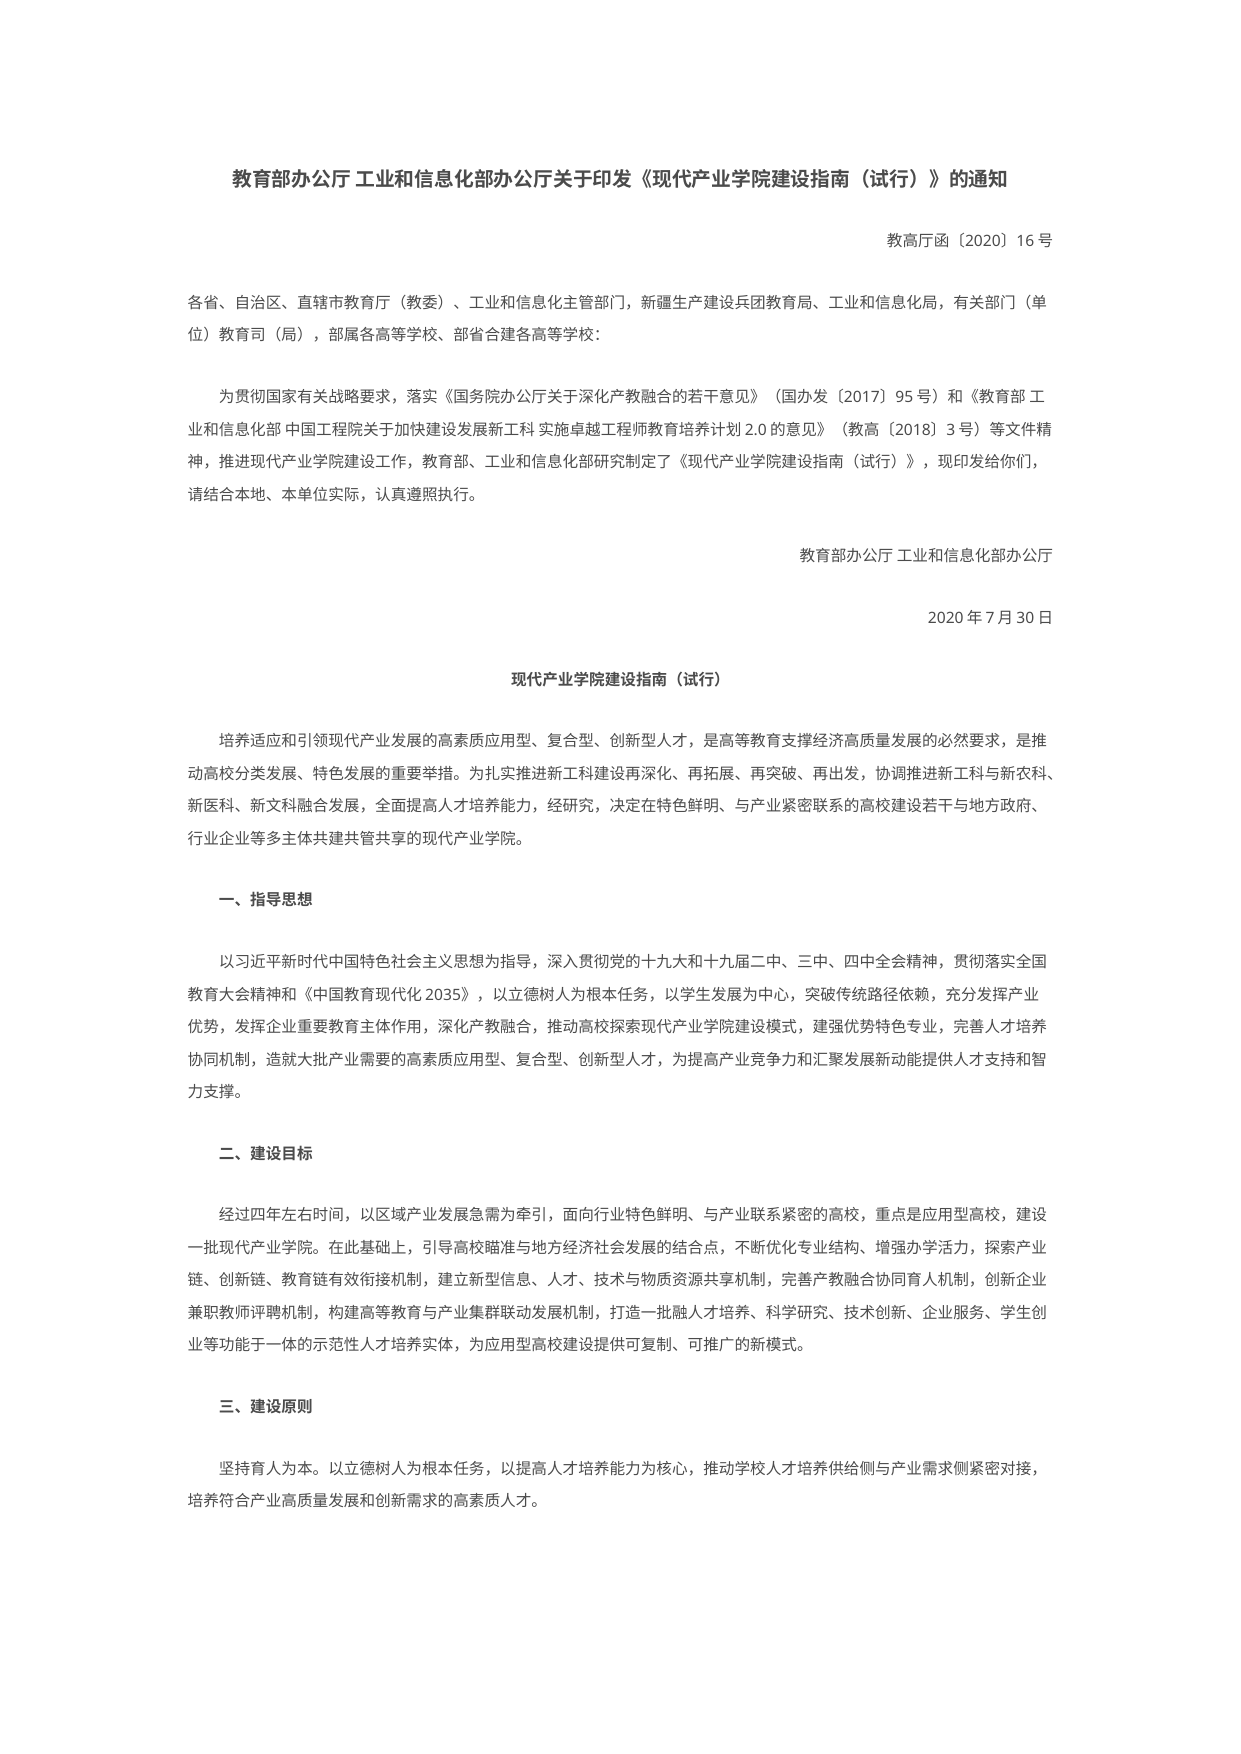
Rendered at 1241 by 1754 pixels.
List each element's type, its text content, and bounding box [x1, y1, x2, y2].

text 为贯彻国家有关战略要求，落实《国务院办公厅关于深化产教融合的若干意见》（国办发〔2017〕95号）和《教育部 工业和信息化部 中国工程院关于加快建设发展新工科 实施卓越工程师教育培养计划2.0的意见》（教高〔2018〕3号）等文件精神，推进现代产业学院建设工作，教育部、工业和信息化部研究制定了《现代产业学院建设指南（试行）》，现印发给你们，请结合本地、本单位实际，认真遵照执行。 [187, 379, 1053, 509]
text 各省、自治区、直辖市教育厅（教委）、工业和信息化主管部门，新疆生产建设兵团教育局、工业和信息化局，有关部门（单位）教育司（局），部属各高等学校、部省合建各高等学校： [187, 285, 1053, 350]
text 教育部办公厅 工业和信息化部办公厅 [187, 539, 1053, 571]
text 教高厅函〔2020〕16号 [187, 224, 1053, 256]
text 三、建设原则 [187, 1389, 1053, 1422]
text 培养适应和引领现代产业发展的高素质应用型、复合型、创新型人才，是高等教育支撑经济高质量发展的必然要求，是推动高校分类发展、特色发展的重要举措。为扎实推进新工科建设再深化、再拓展、再突破、再出发，协调推进新工科与新农科、新医科、新文科融合发展，全面提高人才培养能力，经研究，决定在特色鲜明、与产业紧密联系的高校建设若干与地方政府、行业企业等多主体共建共管共享的现代产业学院。 [187, 724, 1053, 854]
text 2020年7月30日 [187, 600, 1053, 633]
text 坚持育人为本。以立德树人为根本任务，以提高人才培养能力为核心，推动学校人才培养供给侧与产业需求侧紧密对接，培养符合产业高质量发展和创新需求的高素质人才。 [187, 1451, 1053, 1516]
text 现代产业学院建设指南（试行） [187, 662, 1053, 694]
text 一、指导思想 [187, 883, 1053, 915]
text 教育部办公厅 工业和信息化部办公厅关于印发《现代产业学院建设指南（试行）》的通知 [187, 162, 1053, 194]
text 经过四年左右时间，以区域产业发展急需为牵引，面向行业特色鲜明、与产业联系紧密的高校，重点是应用型高校，建设一批现代产业学院。在此基础上，引导高校瞄准与地方经济社会发展的结合点，不断优化专业结构、增强办学活力，探索产业链、创新链、教育链有效衔接机制，建立新型信息、人才、技术与物质资源共享机制，完善产教融合协同育人机制，创新企业兼职教师评聘机制，构建高等教育与产业集群联动发展机制，打造一批融人才培养、科学研究、技术创新、企业服务、学生创业等功能于一体的示范性人才培养实体，为应用型高校建设提供可复制、可推广的新模式。 [187, 1198, 1053, 1360]
text 以习近平新时代中国特色社会主义思想为指导，深入贯彻党的十九大和十九届二中、三中、四中全会精神，贯彻落实全国教育大会精神和《中国教育现代化2035》，以立德树人为根本任务，以学生发展为中心，突破传统路径依赖，充分发挥产业优势，发挥企业重要教育主体作用，深化产教融合，推动高校探索现代产业学院建设模式，建强优势特色专业，完善人才培养协同机制，造就大批产业需要的高素质应用型、复合型、创新型人才，为提高产业竞争力和汇聚发展新动能提供人才支持和智力支撑。 [187, 944, 1053, 1107]
text 二、建设目标 [187, 1136, 1053, 1169]
